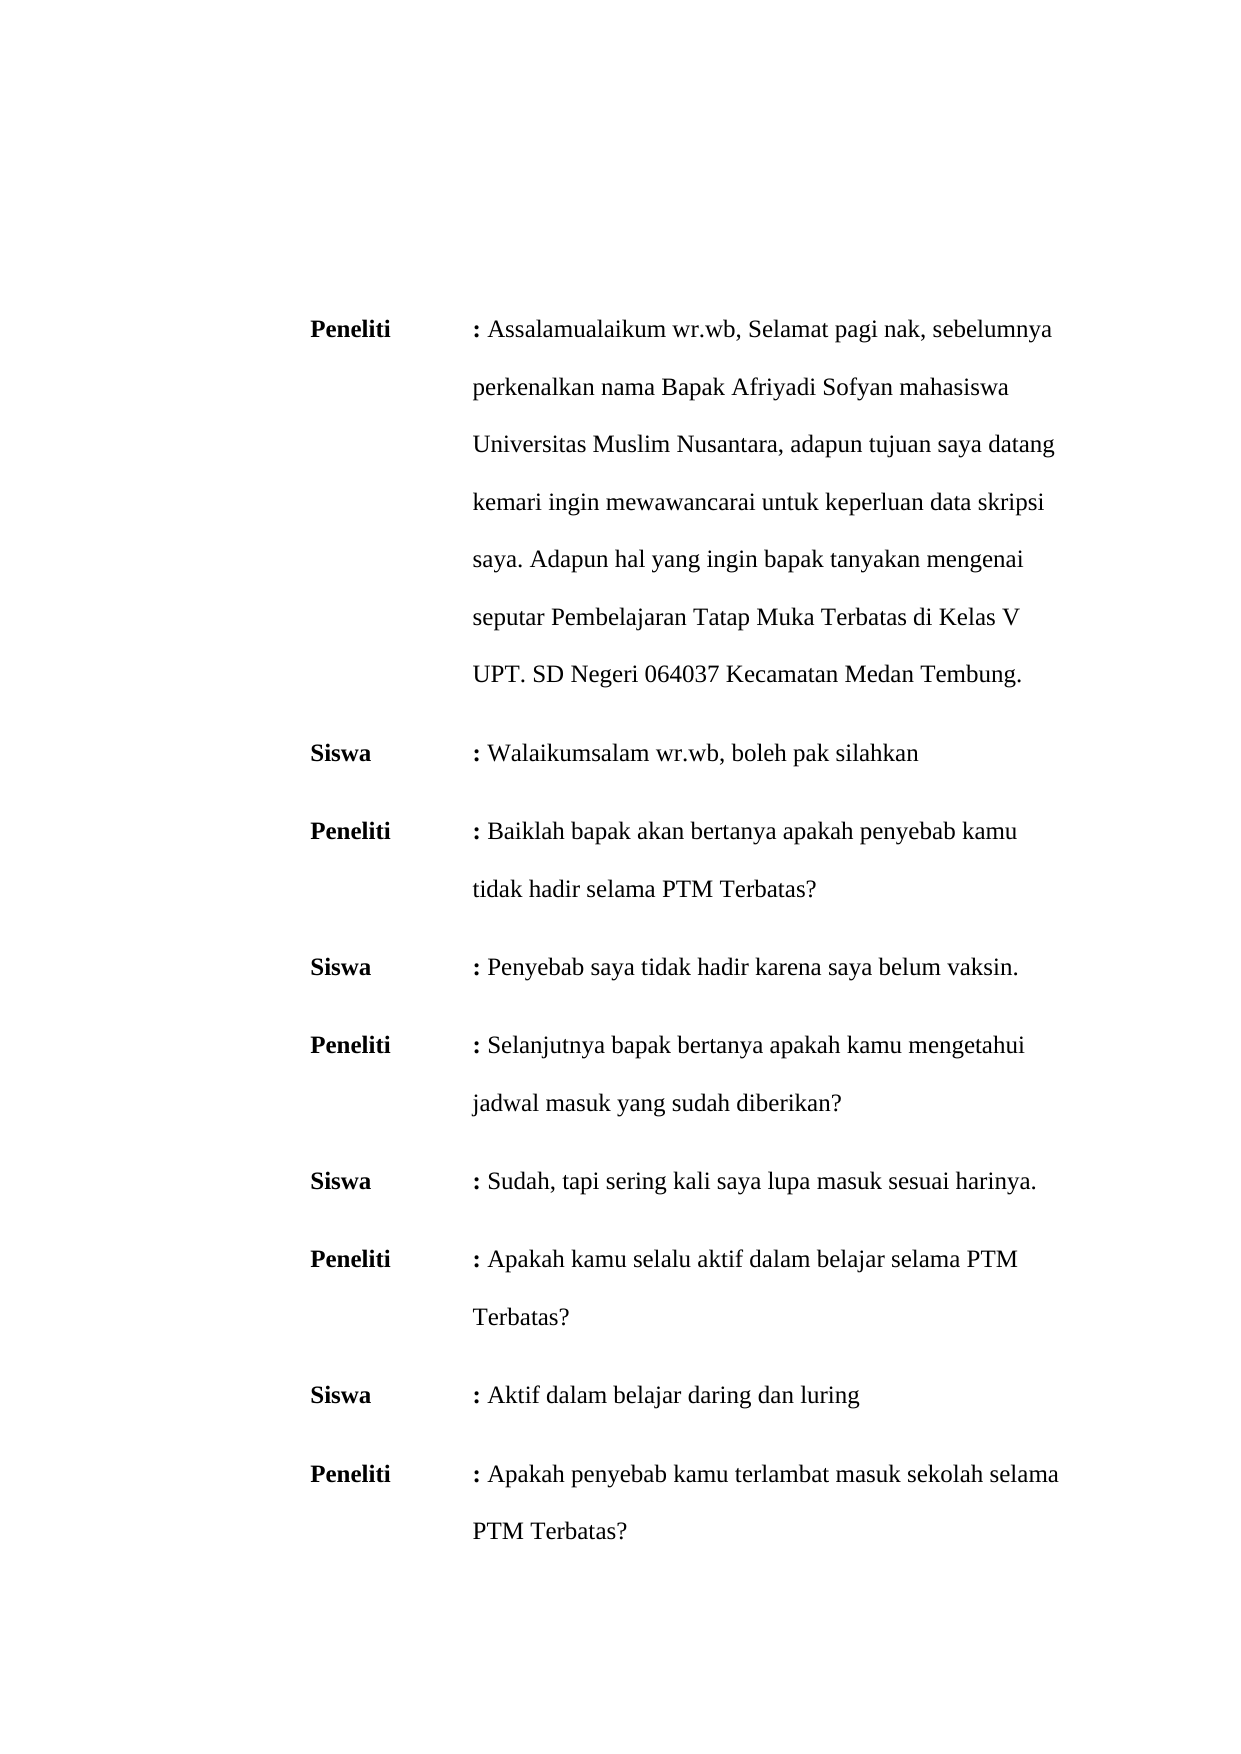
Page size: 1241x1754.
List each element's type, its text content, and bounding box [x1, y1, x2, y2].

text Peneliti : Apakah penyebab kamu terlambat masuk sekolah selama PTM Terbatas? [310, 1459, 1063, 1545]
text Siswa : Walaikumsalam wr.wb, boleh pak silahkan [310, 738, 1063, 767]
text Peneliti : Apakah kamu selalu aktif dalam belajar selama PTM Terbatas? [310, 1244, 1063, 1331]
text Siswa : Penyebab saya tidak hadir karena saya belum vaksin. [310, 952, 1063, 981]
text Siswa : Aktif dalam belajar daring dan luring [310, 1380, 1063, 1409]
text Siswa : Sudah, tapi sering kali saya lupa masuk sesuai harinya. [310, 1166, 1063, 1195]
text Peneliti : Selanjutnya bapak bertanya apakah kamu mengetahui jadwal masuk yang sudah diberikan? [310, 1030, 1063, 1117]
text Peneliti : Baiklah bapak akan bertanya apakah penyebab kamu tidak hadir selama PTM Terbatas? [310, 816, 1063, 902]
text Peneliti : Assalamualaikum wr.wb, Selamat pagi nak, sebelumnya perkenalkan nama Bapak Afriyadi Sofyan mahasiswa Universitas Muslim Nusantara, adapun tujuan saya datang kemari ingin mewawancarai untuk keperluan data skripsi saya. Adapun hal yang ingin bapak tanyakan mengenai seputar Pembelajaran Tatap Muka Terbatas di Kelas V UPT. SD Negeri 064037 Kecamatan Medan Tembung. [310, 314, 1063, 688]
